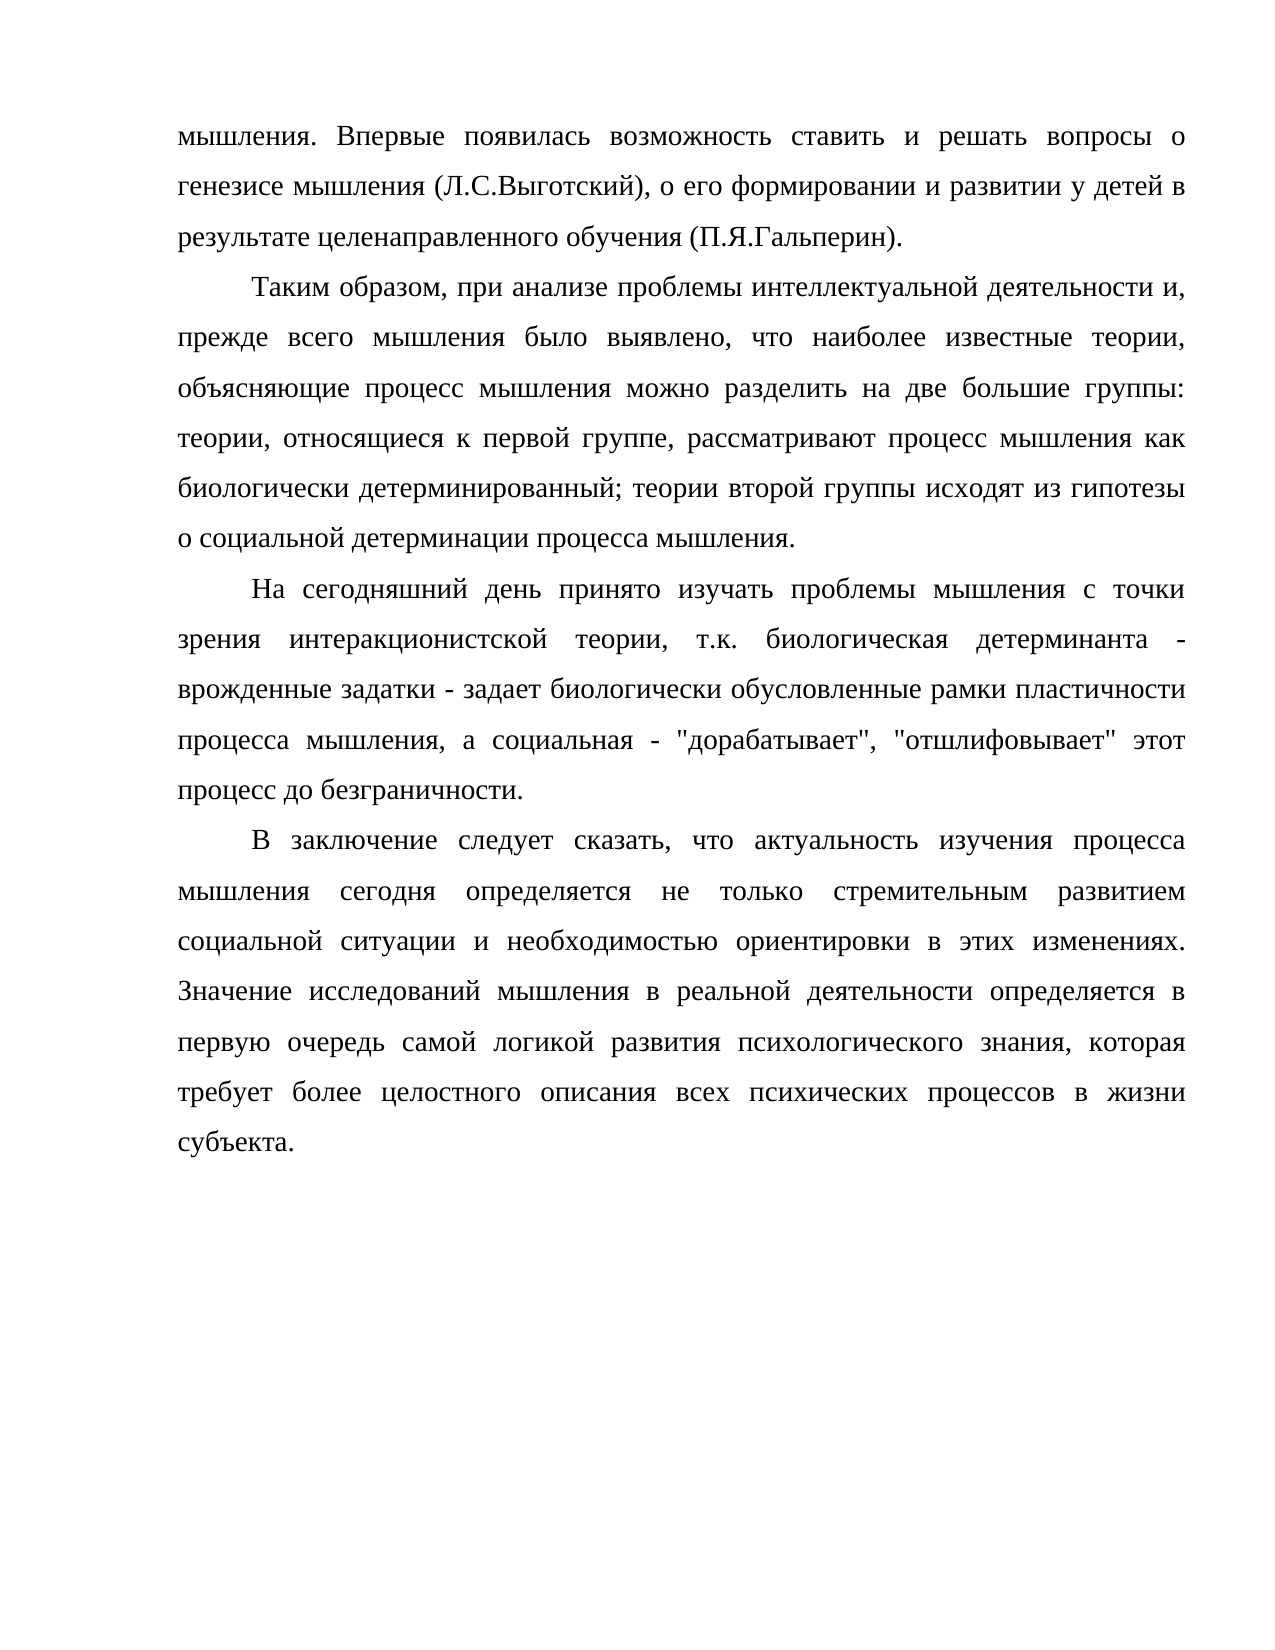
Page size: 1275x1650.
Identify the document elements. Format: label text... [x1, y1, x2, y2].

text Таким образом, при анализе проблемы интеллектуальной деятельности и, прежде всего мышления было выявлено, что наиболее известные теории, объясняющие процесс мышления можно разделить на две большие группы: теории, относящиеся к первой группе, рассматривают процесс мышления как биологически детерминированный; теории второй группы исходят из гипотезы о социальной детерминации процесса мышления. [177, 269, 1186, 554]
text На сегодняшний день принято изучать проблемы мышления с точки зрения интеракционистской теории, т.к. биологическая детерминанта - врожденные задатки - задает биологически обусловленные рамки пластичности процесса мышления, а социальная - "дорабатывает", "отшлифовывает" этот процесс до безграничности. [177, 571, 1186, 806]
text В заключение следует сказать, что актуальность изучения процесса мышления сегодня определяется не только стремительным развитием социальной ситуации и необходимостью ориентировки в этих изменениях. Значение исследований мышления в реальной деятельности определяется в первую очередь самой логикой развития психологического знания, которая требует более целостного описания всех психических процессов в жизни субъекта. [177, 822, 1186, 1158]
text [177, 118, 1186, 252]
